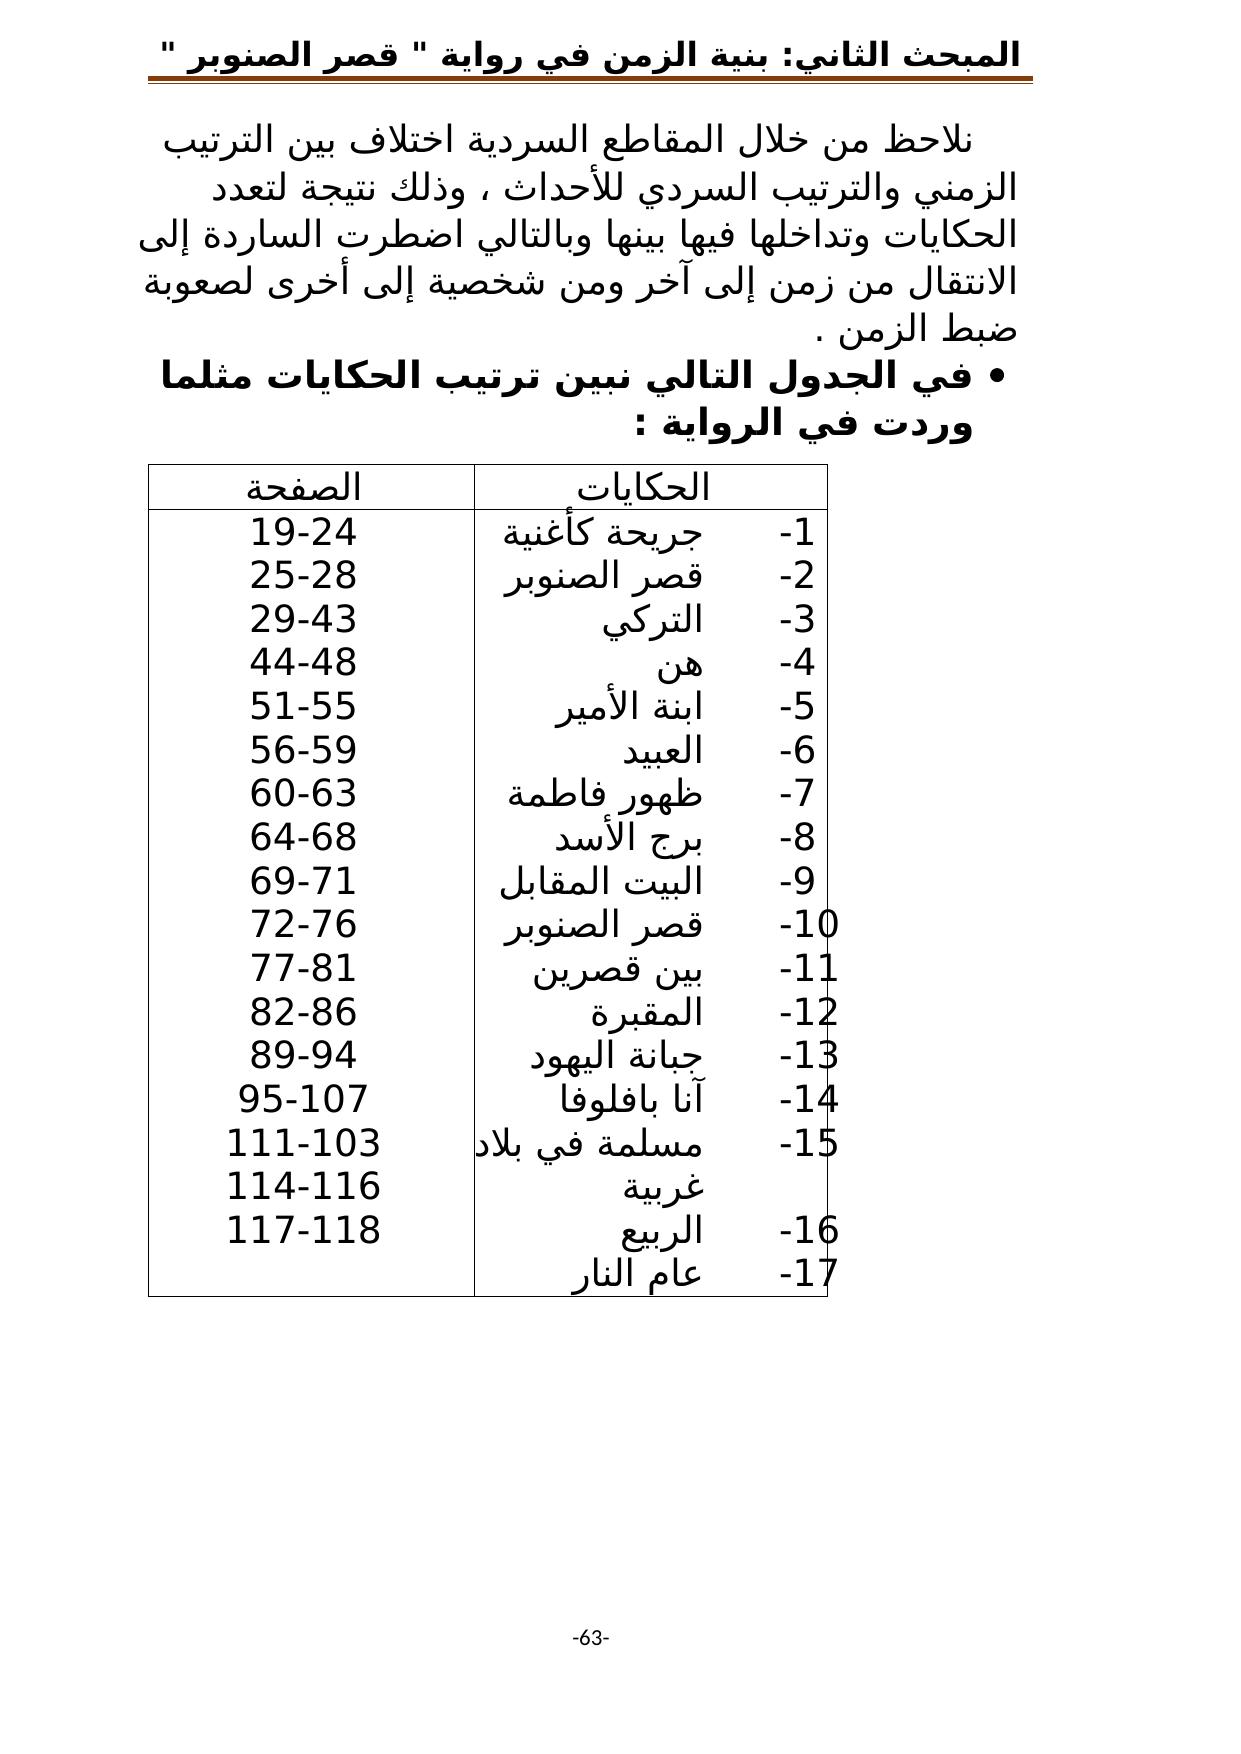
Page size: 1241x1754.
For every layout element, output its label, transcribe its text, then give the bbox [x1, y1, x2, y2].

table_header الحكايات [475, 465, 827, 509]
table_cell جريحة كأغنية قصر الصنوبر التركي هن ابنة الأمير العبيد ظهور فاطمة برج الأسد البيت المقابل قصر الصنوبر بين قصرين المقبرة جبانة اليهود آنا بافلوفا مسلمة في بلاد غربية الربيع عام النار [475, 510, 827, 1296]
table_cell 19-24 25-28 29-43 44-48 51-55 56-59 60-63 64-68 69-71 72-76 77-81 82-86 89-94 95-107 111-103 114-116 117-118 [149, 510, 474, 1296]
table_header الصفحة [149, 465, 474, 509]
list نلاحظ من خلال المقاطع السردية اختلاف بين الترتيب الزمني والترتيب السردي للأحداث ، وذلك نتيجة لتعدد الحكايات وتداخلها فيها بينها وبالتالي اضطرت الساردة إلى الانتقال من زمن إلى آخر ومن شخصية إلى أخرى لصعوبة ضبط الزمن . [133, 118, 1019, 350]
list في الجدول التالي نبين ترتيب الحكايات مثلما وردت في الرواية : [133, 353, 991, 444]
